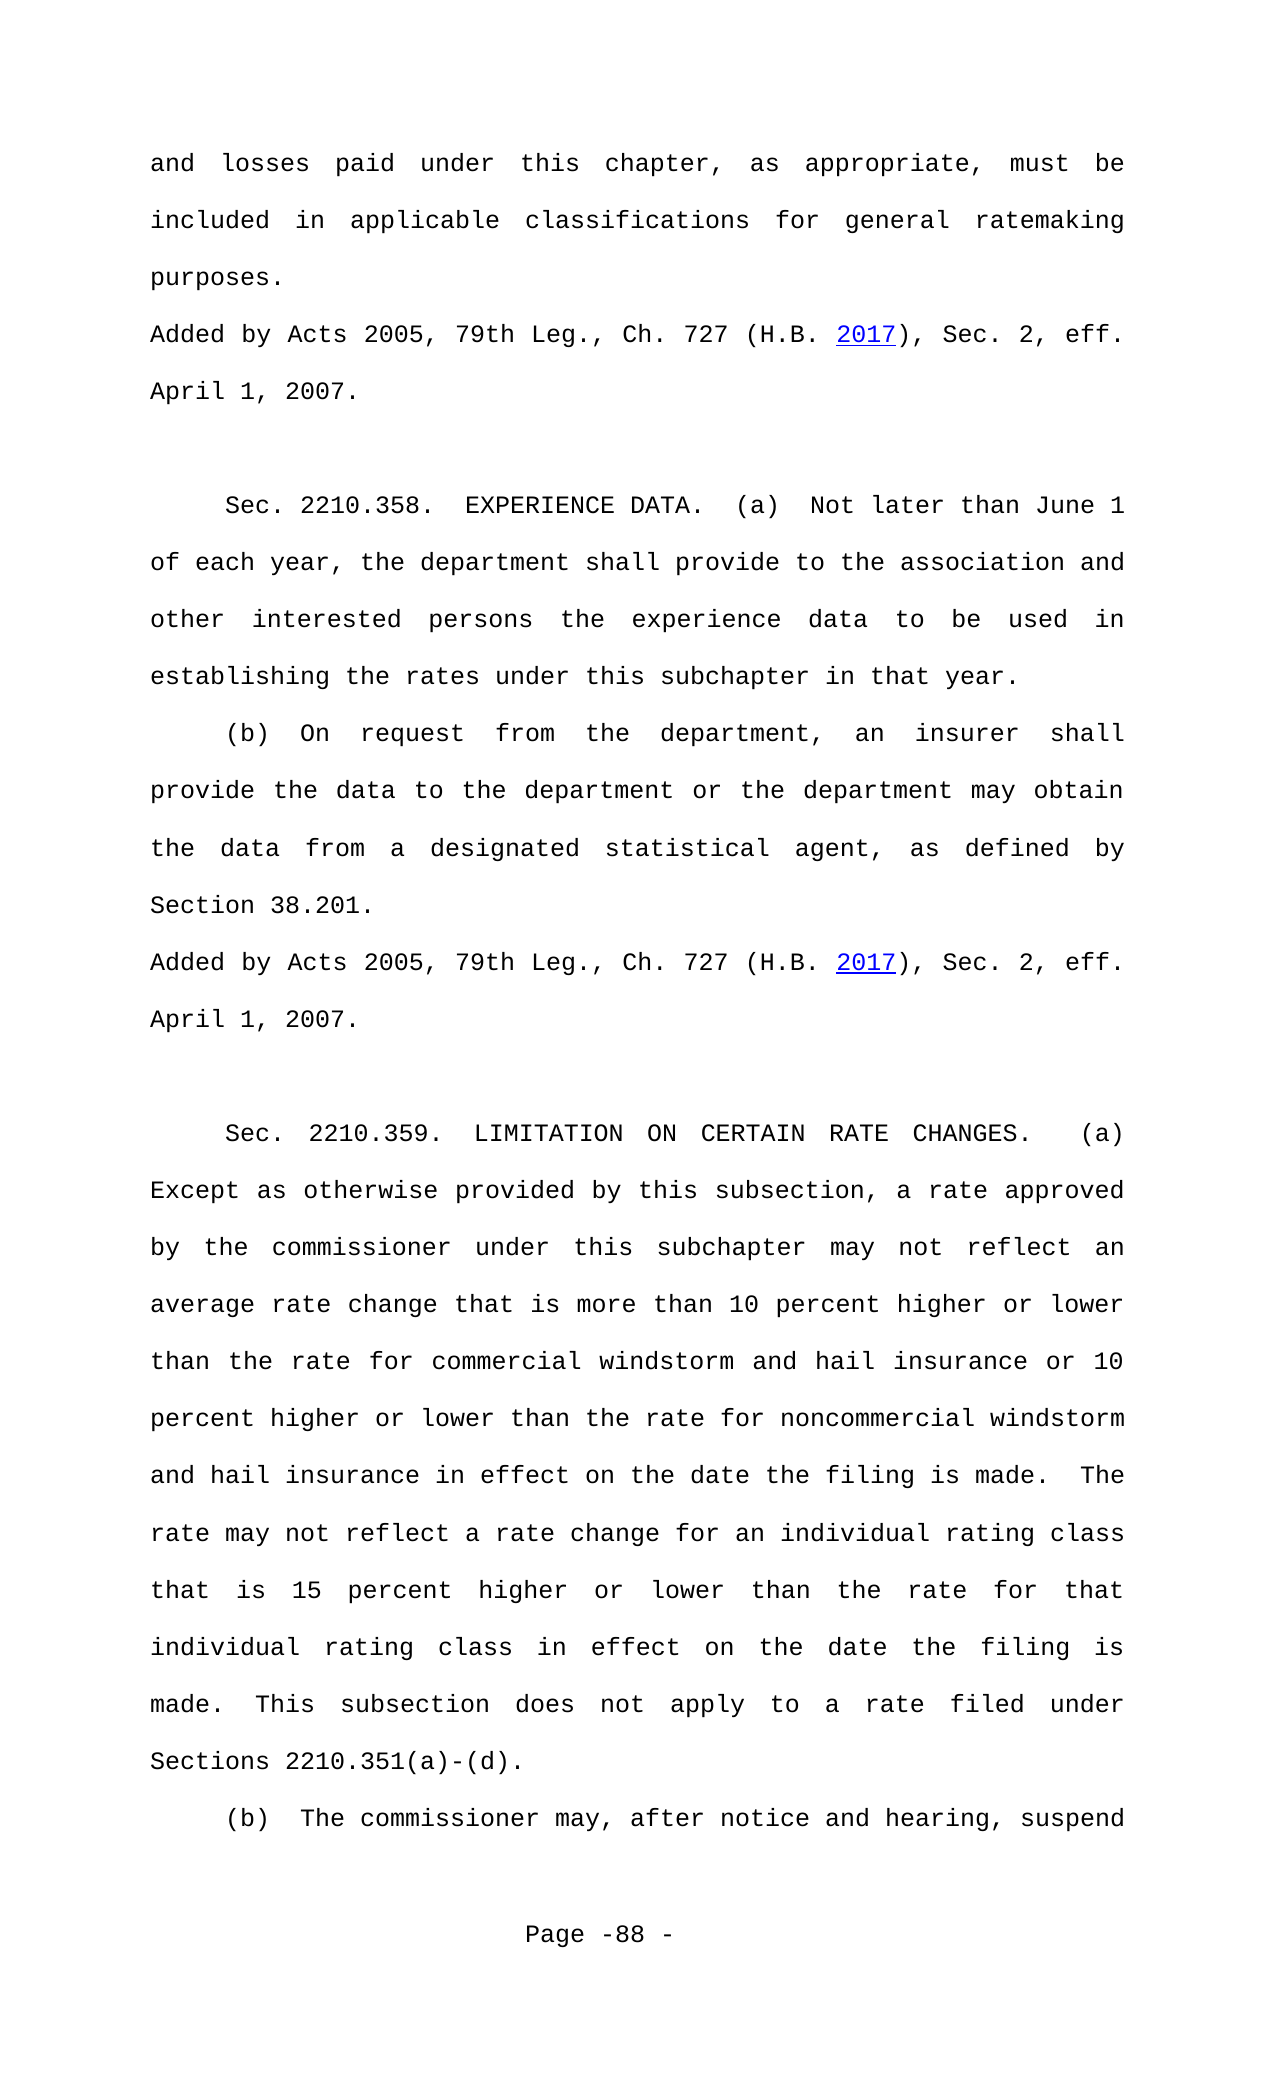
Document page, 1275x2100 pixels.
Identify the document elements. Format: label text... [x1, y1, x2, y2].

text Sec. 2210.359. LIMITATION ON CERTAIN RATE CHANGES. (a) Except as otherwise provided by this subsection, a rate approved by the commissioner under this subchapter may not reflect an average rate change that is more than 10 percent higher or lower than the rate for commercial windstorm and hail insurance or 10 percent higher or lower than the rate for noncommercial windstorm and hail insurance in effect on the date the filing is made. The rate may not reflect a rate change for an individual rating class that is 15 percent higher or lower than the rate for that individual rating class in effect on the date the filing is made. This subsection does not apply to a rate filed under Sections 2210.351(a)-(d). [150, 1120, 1125, 1777]
text (b) On request from the department, an insurer shall provide the data to the department or the department may obtain the data from a designated statistical agent, as defined by Section 38.201. [150, 721, 1125, 921]
text Added by Acts 2005, 79th Leg., Ch. 727 (H.B. 2017), Sec. 2, eff. April 1, 2007. [150, 321, 1125, 407]
text Added by Acts 2005, 79th Leg., Ch. 727 (H.B. 2017), Sec. 2, eff. April 1, 2007. [150, 949, 1125, 1035]
text Sec. 2210.358. EXPERIENCE DATA. (a) Not later than June 1 of each year, the department shall provide to the association and other interested persons the experience data to be used in establishing the rates under this subchapter in that year. [150, 492, 1125, 692]
